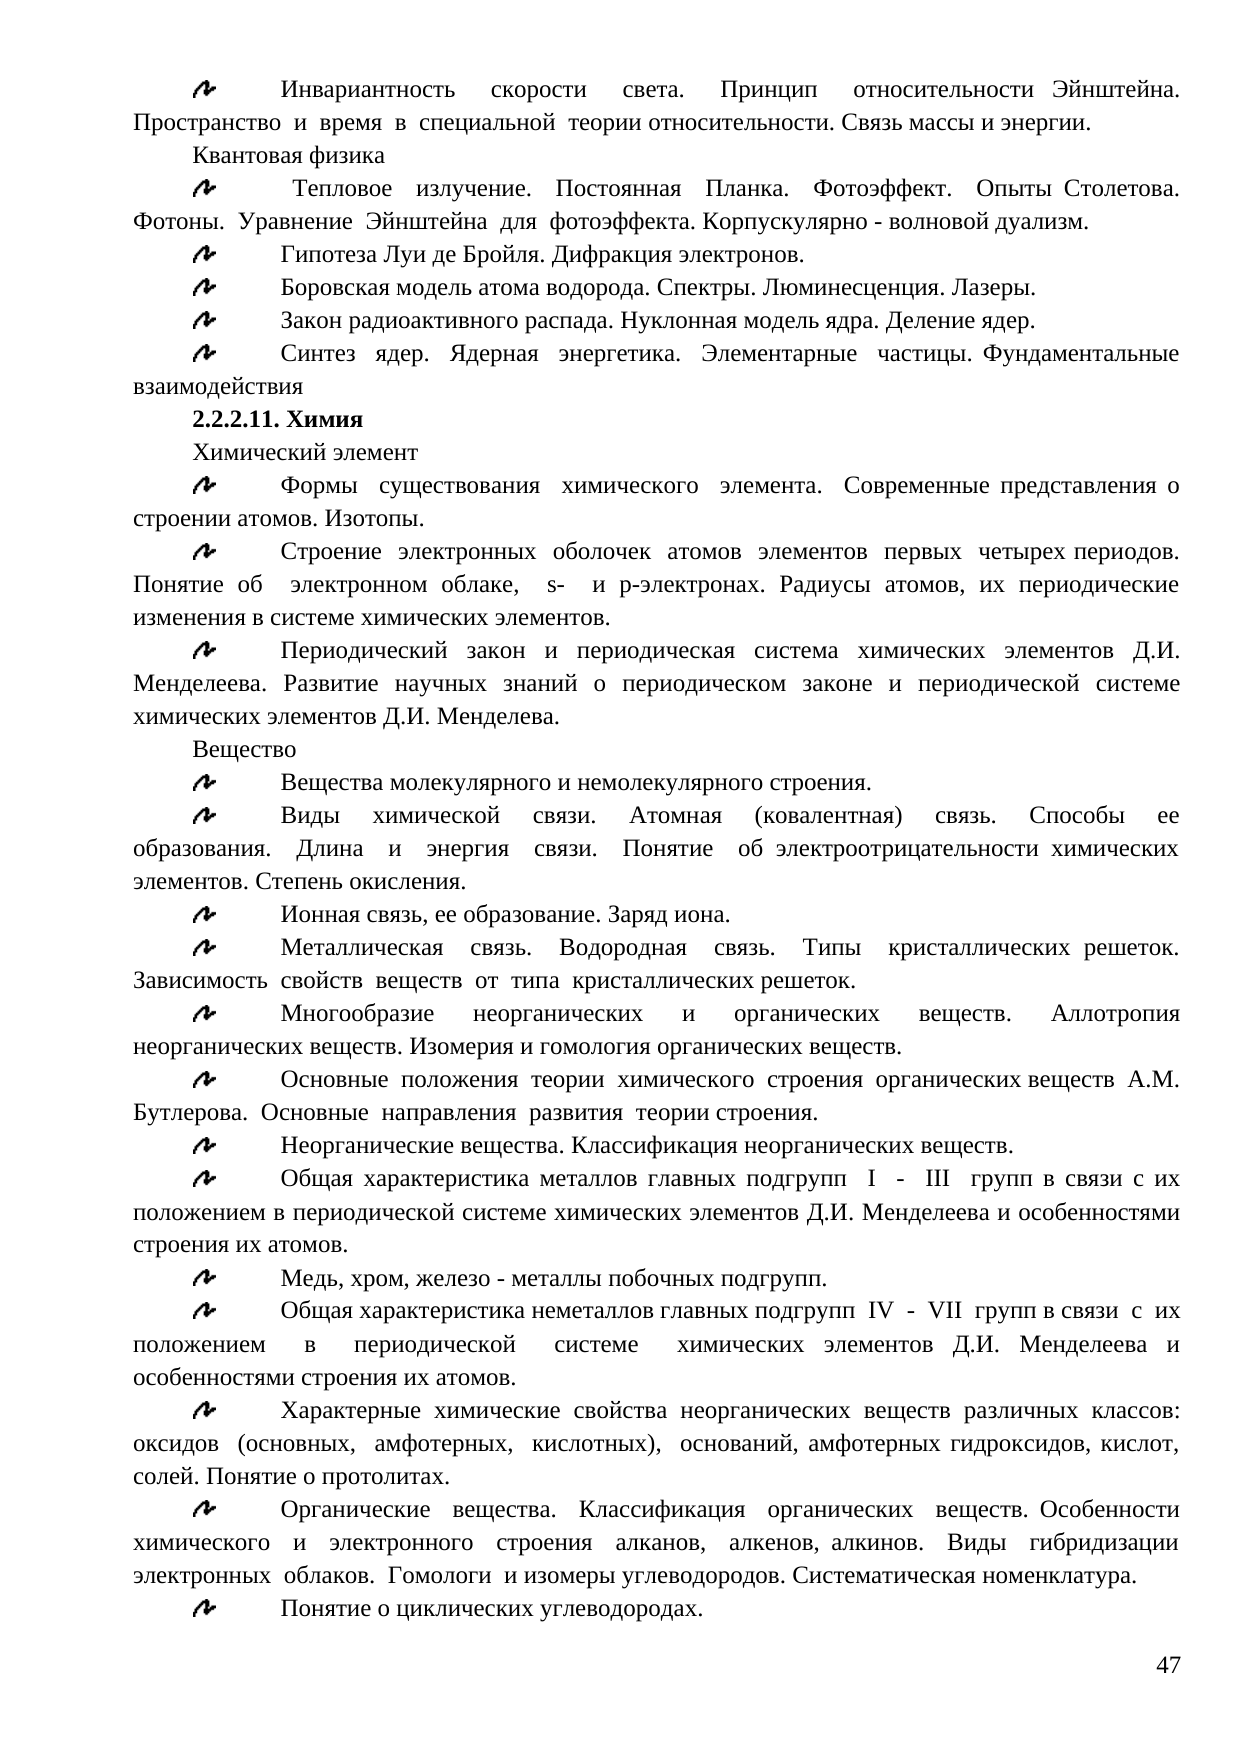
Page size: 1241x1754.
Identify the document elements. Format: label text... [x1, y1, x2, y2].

text Вещество [133, 734, 1181, 763]
picture [193, 179, 216, 197]
list Инвариантность скорости света. Принцип относительности Эйнштейна. Пространство и время в специальной теории относительности. Связь массы и энергии. [133, 74, 1181, 136]
list Виды химической связи. Атомная (ковалентная) связь. Способы ее образования. Длина и энергия связи. Понятие об электроотрицательности химических элементов. Степень окисления. [133, 800, 1181, 895]
text Химический элемент [133, 437, 1181, 466]
picture [193, 1269, 216, 1286]
list Общая характеристика неметаллов главных подгрупп IV - VII групп в связи с их положением в периодической системе химических элементов Д.И. Менделеева и особенностями строения их атомов. [133, 1296, 1181, 1390]
picture [193, 543, 216, 560]
list Общая характеристика металлов главных подгрупп I - III групп в связи с их положением в периодической системе химических элементов Д.И. Менделеева и особенностями строения их атомов. [133, 1163, 1181, 1258]
list Ионная связь, ее образование. Заряд иона. [133, 899, 1181, 928]
list Понятие о циклических углеводородах. [133, 1593, 1181, 1622]
list Гипотеза Луи де Бройля. Дифракция электронов. [133, 239, 1181, 268]
list Вещества молекулярного и немолекулярного строения. [133, 767, 1181, 796]
picture [193, 278, 216, 296]
picture [193, 344, 216, 362]
picture [193, 1137, 216, 1154]
list Строение электронных оболочек атомов элементов первых четырех периодов. Понятие об электронном облаке, s- и р-электронах. Радиусы атомов, их периодические изменения в системе химических элементов. [133, 536, 1181, 631]
list Многообразие неорганических и органических веществ. Аллотропия неорганических веществ. Изомерия и гомология органических веществ. [133, 998, 1181, 1060]
picture [193, 906, 216, 923]
picture [193, 1500, 216, 1517]
picture [193, 641, 216, 659]
list Закон радиоактивного распада. Нуклонная модель ядра. Деление ядер. [133, 305, 1181, 334]
picture [193, 807, 216, 824]
text Квантовая физика [133, 140, 1181, 169]
list Характерные химические свойства неорганических веществ различных классов: оксидов (основных, амфотерных, кислотных), оснований, амфотерных гидроксидов, кислот, солей. Понятие о протолитах. [133, 1395, 1181, 1489]
list Периодический закон и периодическая система химических элементов Д.И. Менделеева. Развитие научных знаний о периодическом законе и периодической системе химических элементов Д.И. Менделева. [133, 635, 1181, 730]
picture [193, 1005, 216, 1022]
picture [193, 1599, 216, 1617]
list Металлическая связь. Водородная связь. Типы кристаллических решеток. Зависимость свойств веществ от типа кристаллических решеток. [133, 932, 1181, 994]
list Основные положения теории химического строения органических веществ A.M. Бутлерова. Основные направления развития теории строения. [133, 1064, 1181, 1126]
list Формы существования химического элемента. Современные представления о строении атомов. Изотопы. [133, 470, 1181, 532]
picture [193, 311, 216, 329]
picture [193, 80, 216, 98]
list Медь, хром, железо - металлы побочных подгрупп. [133, 1263, 1181, 1291]
picture [193, 774, 216, 791]
text 2.2.2.11. Химия [133, 404, 1181, 433]
list Синтез ядер. Ядерная энергетика. Элементарные частицы. Фундаментальные взаимодействия [133, 338, 1181, 400]
picture [193, 476, 216, 494]
picture [193, 245, 216, 263]
picture [193, 1071, 216, 1088]
list Тепловое излучение. Постоянная Планка. Фотоэффект. Опыты Столетова. Фотоны. Уравнение Эйнштейна для фотоэффекта. Корпускулярно - волновой дуализм. [133, 173, 1181, 235]
picture [193, 1170, 216, 1187]
list Неорганические вещества. Классификация неорганических веществ. [133, 1131, 1181, 1159]
picture [193, 939, 216, 956]
list Органические вещества. Классификация органических веществ. Особенности химического и электронного строения алканов, алкенов, алкинов. Виды гибридизации электронных облаков. Гомологи и изомеры углеводородов. Систематическая номенклатура. [133, 1494, 1181, 1588]
picture [193, 1401, 216, 1419]
list Боровская модель атома водорода. Спектры. Люминесценция. Лазеры. [133, 272, 1181, 301]
picture [193, 1302, 216, 1319]
